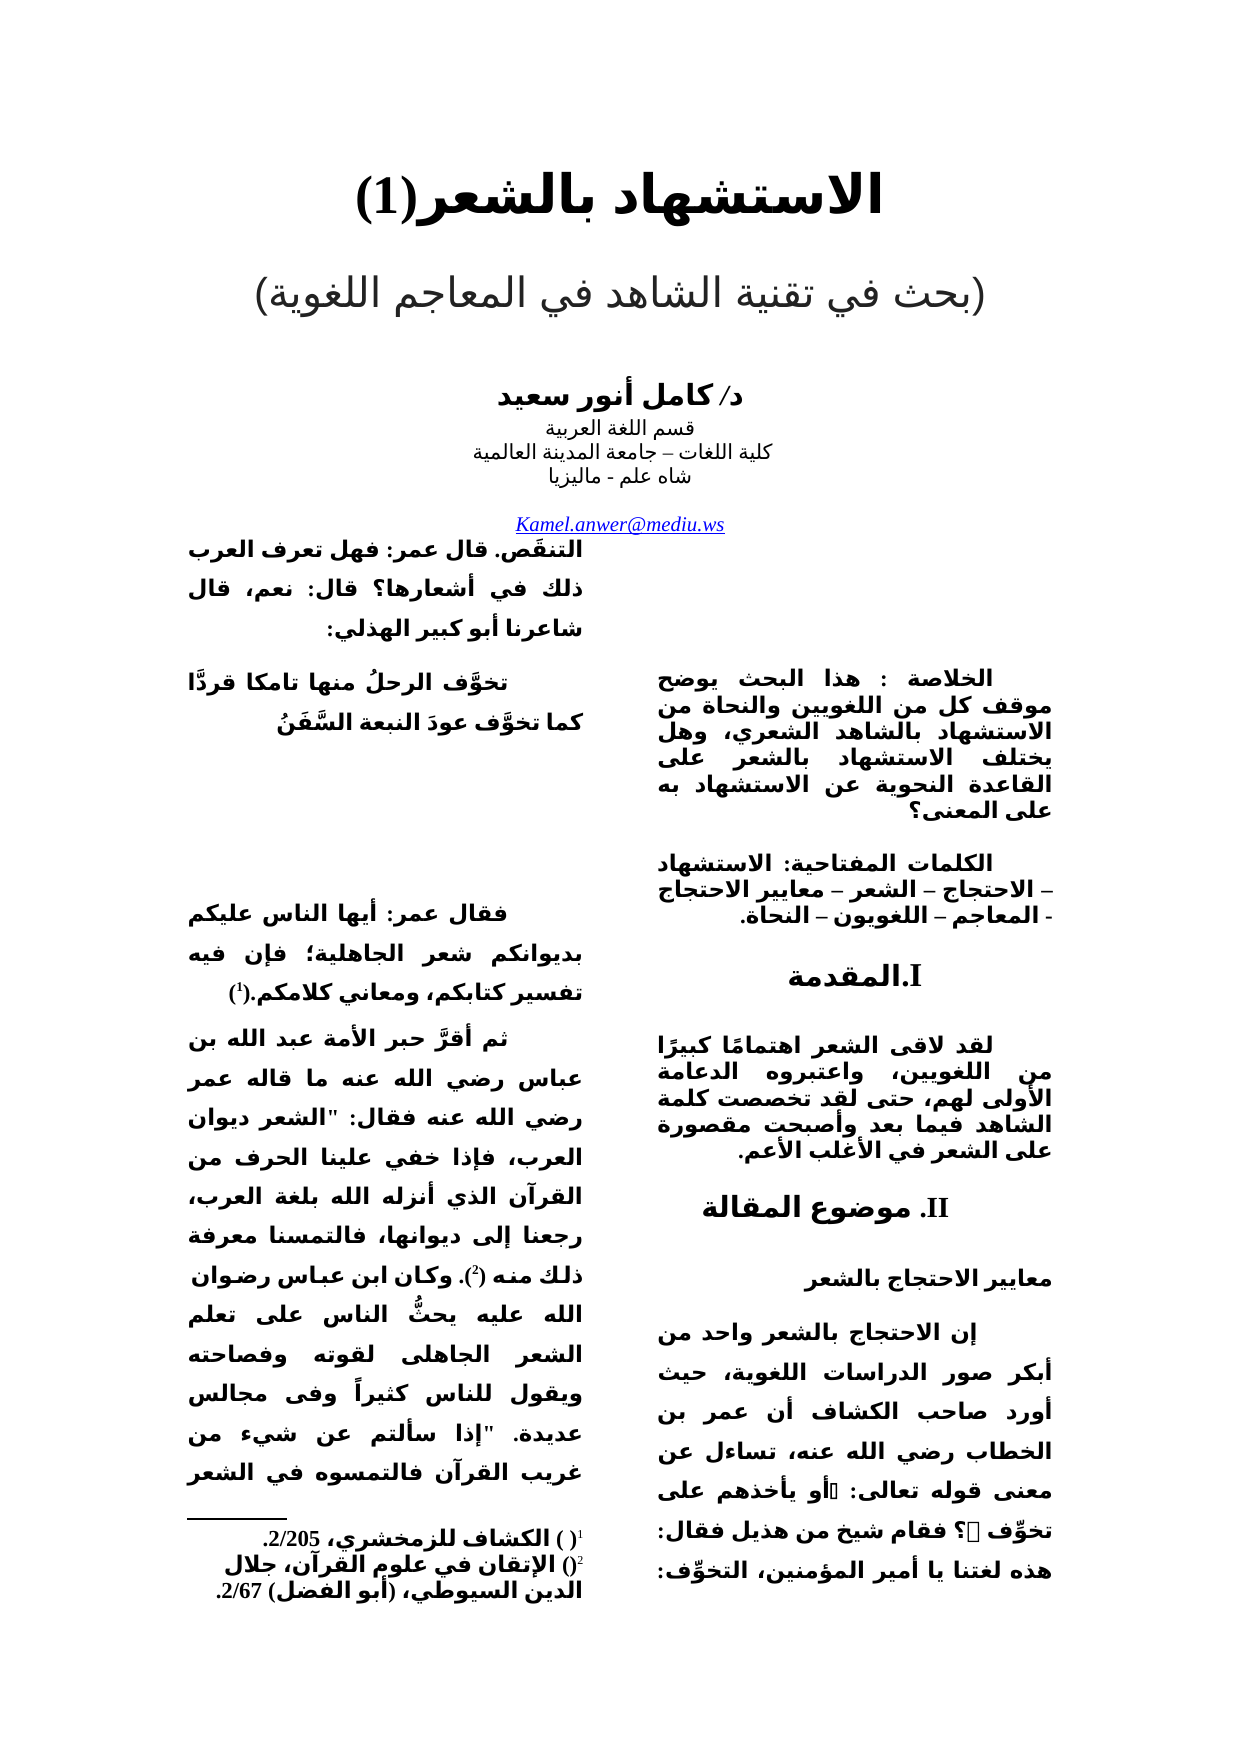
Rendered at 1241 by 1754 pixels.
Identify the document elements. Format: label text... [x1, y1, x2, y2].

text II. موضوع المقالة [657, 1190, 1053, 1223]
text Kamel.anwer@mediu.ws [187, 512, 1053, 536]
text الخلاصة : هذا البحث يوضح موقف كل من اللغويين والنحاة من الاستشهاد بالشاهد الشعري، وهل يختلف الاستشهاد بالشعر على القاعدة النحوية عن الاستشهاد به على المعنى؟ [657, 665, 1053, 823]
text معايير الاحتجاج بالشعر [657, 1265, 1053, 1291]
text الكلمات المفتاحية: الاستشهاد – الاحتجاج – الشعر – معايير الاحتجاج - المعاجم – اللغويون – النحاة. [657, 850, 1053, 929]
text شاه علم - ماليزيا [187, 464, 1053, 488]
text كلية اللغات – جامعة المدينة العالمية [187, 439, 1053, 464]
text قسم اللغة العربية [187, 416, 1053, 439]
text تخوَّف الرحلُ منها تامكا قردَّا كما تخوَّف عودَ النبعة السَّفَنُ [187, 669, 583, 735]
text I.المقدمة [657, 955, 1053, 993]
text إن الاحتجاج بالشعر واحد من أبكر صور الدراسات اللغوية، حيث أورد صاحب الكشاف أن عمر بن الخطاب رضي الله عنه، تساءل عن معنى قوله تعالى: أو يأخذهم على تخوِّف ؟ فقام شيخ من هذيل فقال: هذه لغتنا يا أمير المؤمنين، التخوِّف: التنقَص. قال عمر: فهل تعرف العرب ذلك في أشعارها؟ قال: نعم، قال شاعرنا أبو كبير الهذلي: [187, 536, 583, 641]
text فقال عمر: أيها الناس عليكم بديوانكم شعر الجاهلية؛ فإن فيه تفسير كتابكم، ومعاني كلامكم.() [187, 900, 583, 1006]
text د/ كامل أنور سعيد [187, 378, 1053, 411]
text الاستشهاد بالشعر(1) [187, 162, 1053, 225]
text لقد لاقى الشعر اهتمامًا كبيرًا من اللغويين، واعتبروه الدعامة الأولى لهم، حتى لقد تخصصت كلمة الشاهد فيما بعد وأصبحت مقصورة على الشعر في الأغلب الأعم. [657, 1032, 1053, 1164]
text إن الاحتجاج بالشعر واحد من أبكر صور الدراسات اللغوية، حيث أورد صاحب الكشاف أن عمر بن الخطاب رضي الله عنه، تساءل عن معنى قوله تعالى: أو يأخذهم على تخوِّف ؟ فقام شيخ من هذيل فقال: هذه لغتنا يا أمير المؤمنين، التخوِّف: التنقَص. قال عمر: فهل تعرف العرب ذلك في أشعارها؟ قال: نعم، قال شاعرنا أبو كبير الهذلي: [657, 1319, 1053, 1583]
text (بحث في تقنية الشاهد في المعاجم اللغوية) [187, 268, 1053, 316]
